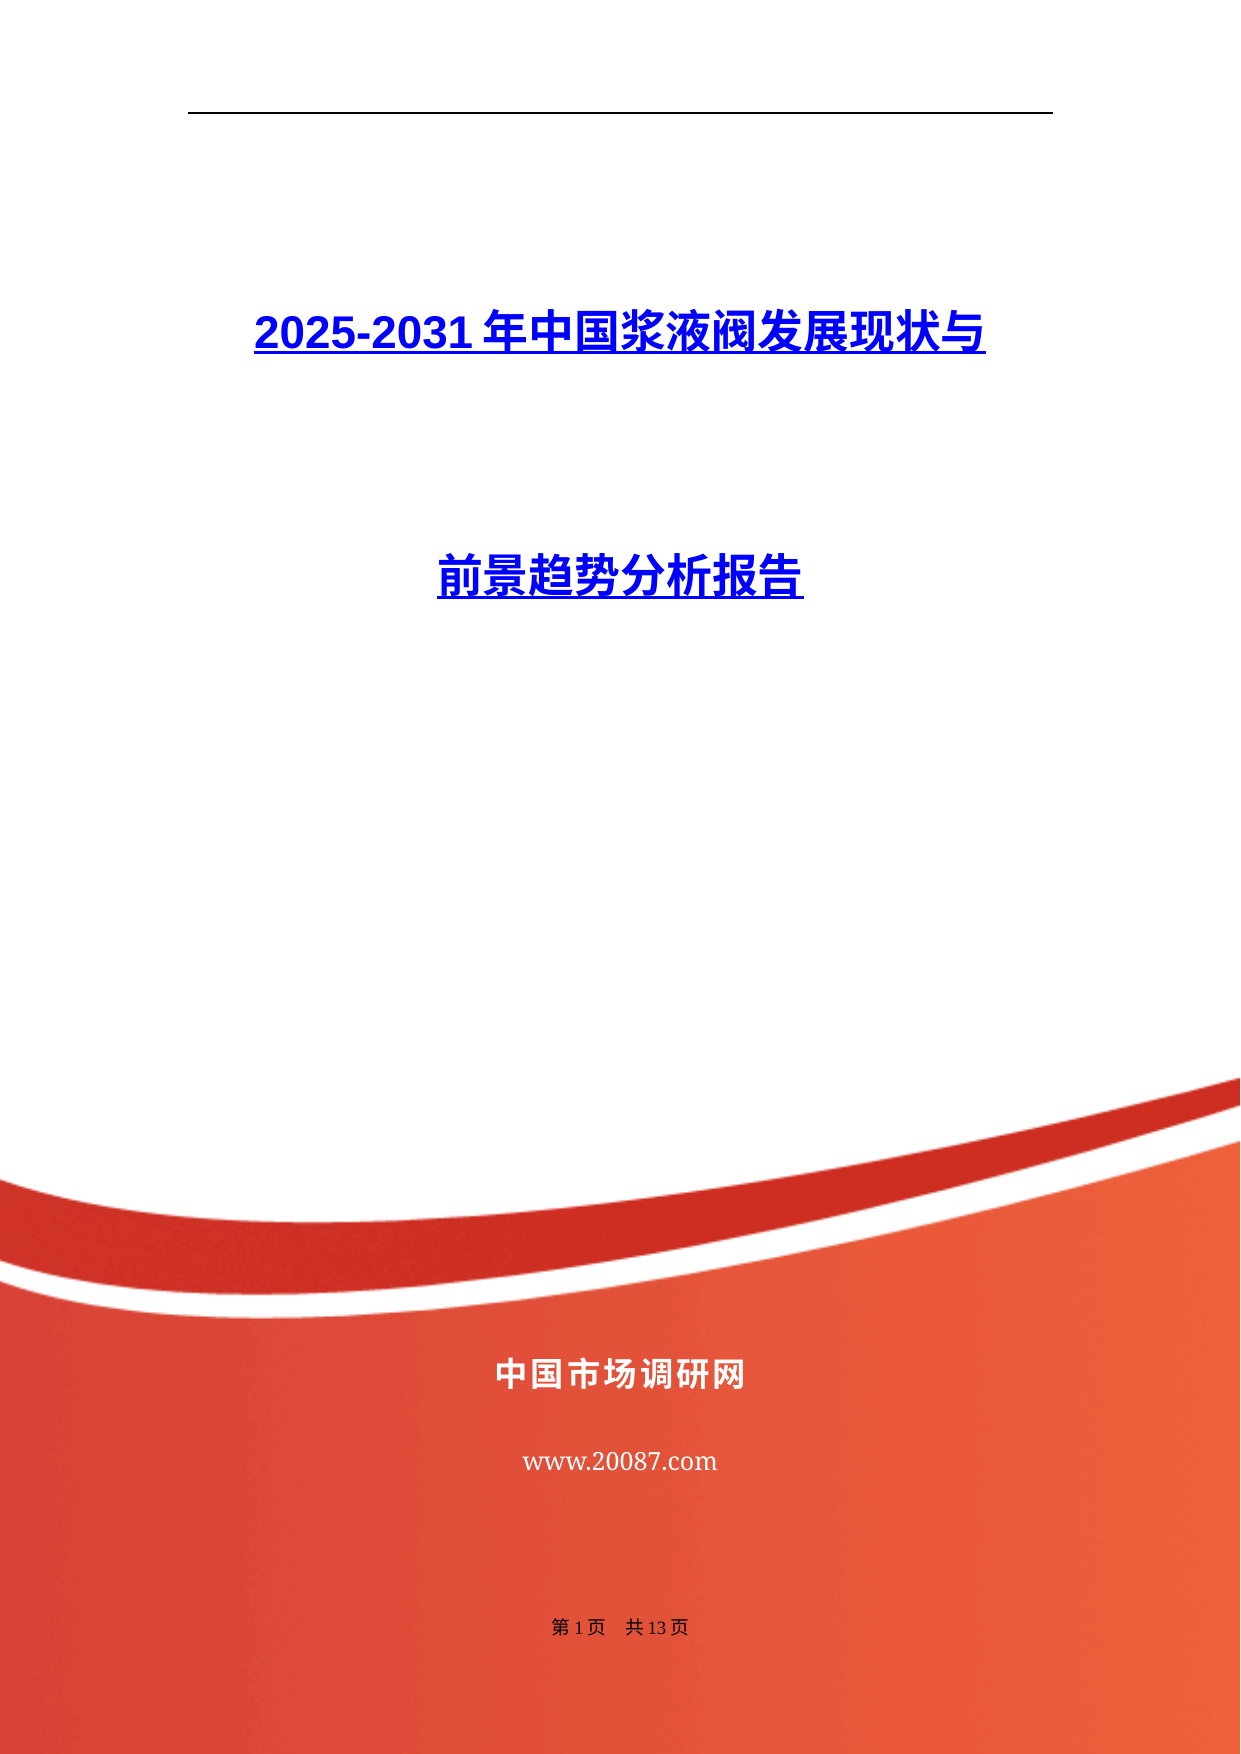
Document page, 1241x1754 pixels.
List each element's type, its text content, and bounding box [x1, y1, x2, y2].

picture [0, 1006, 1241, 1754]
text www.20087.com [187, 1428, 1053, 1493]
subtitle 中国市场调研网 [187, 1339, 1053, 1404]
table_header 2025-2031年中国浆液阀发展现状与前景趋势分析报告 [188, 207, 1053, 773]
